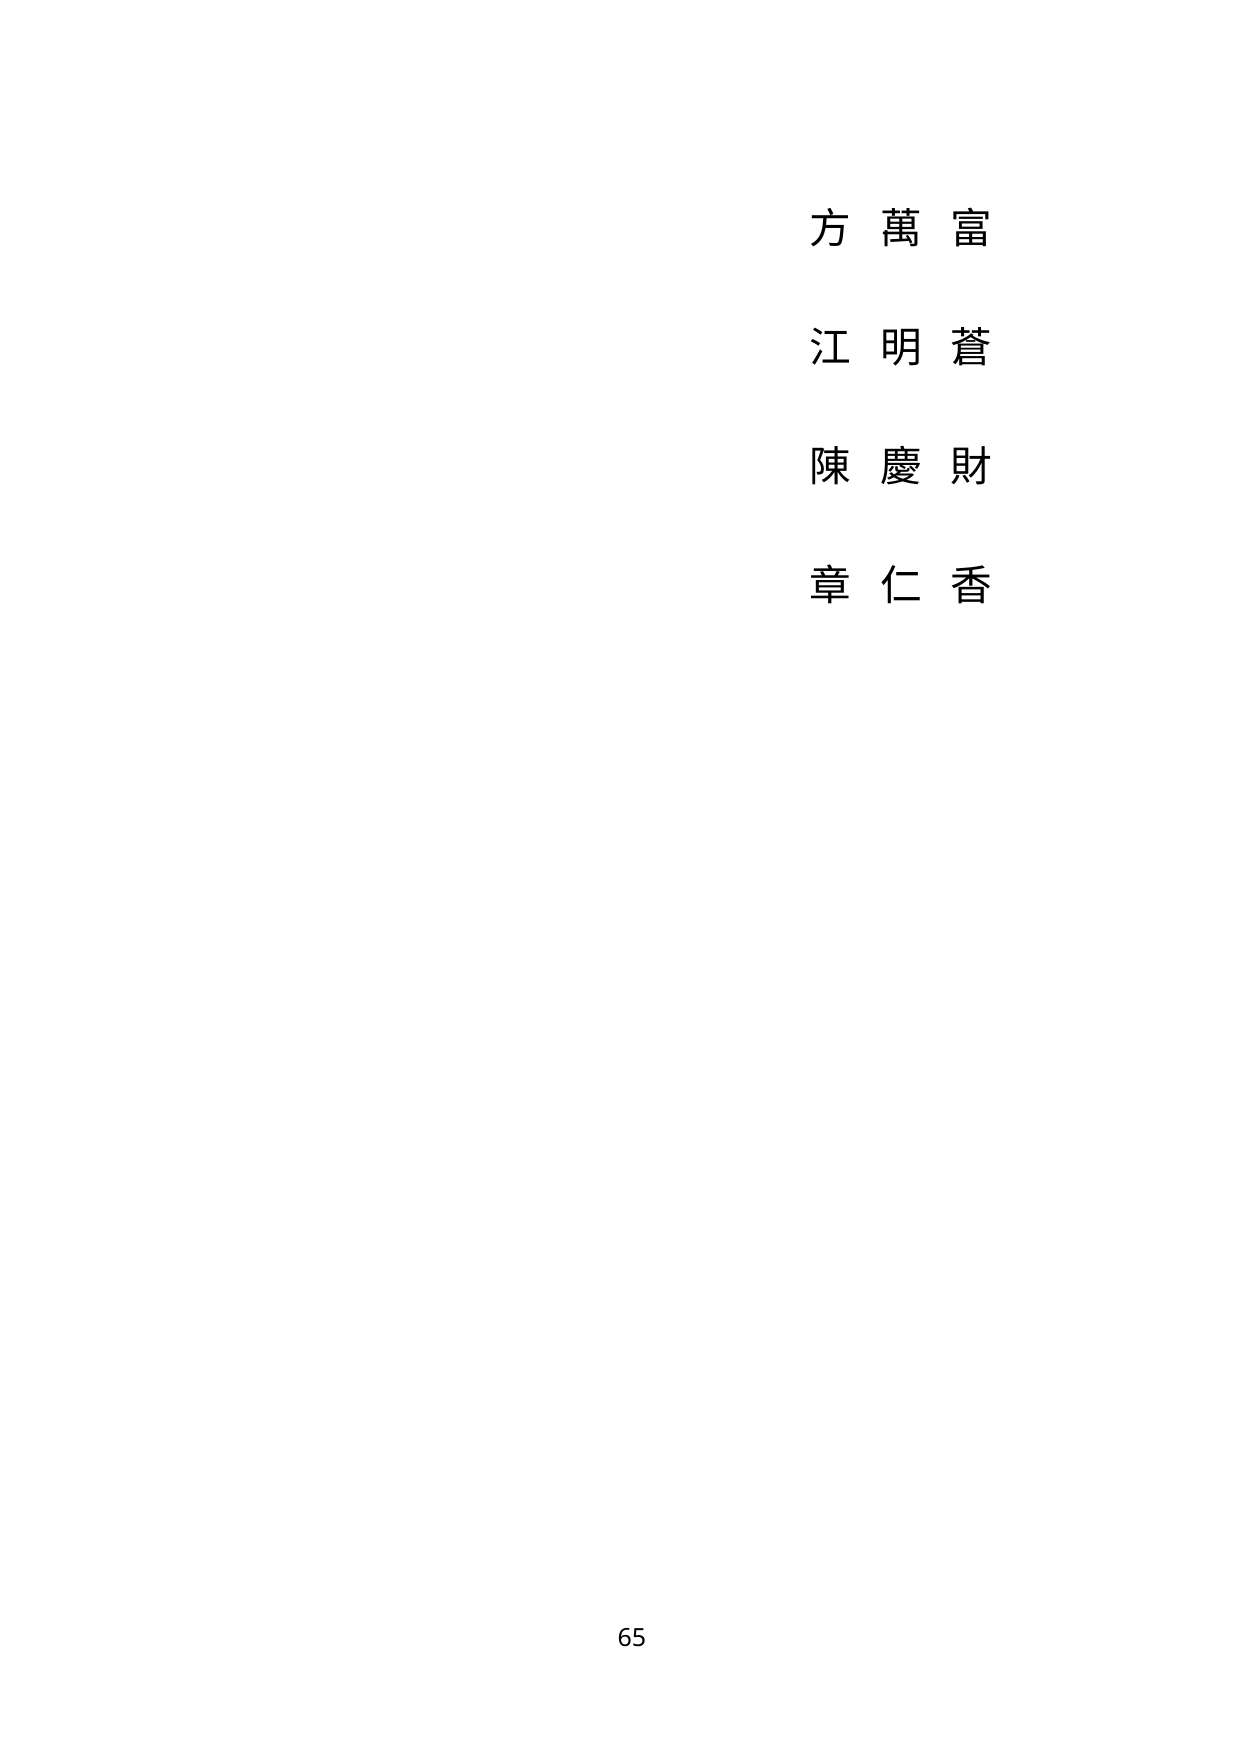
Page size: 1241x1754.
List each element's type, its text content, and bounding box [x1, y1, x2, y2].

text 江明蒼 [792, 297, 1092, 392]
text 方萬富 [792, 178, 1092, 273]
text 陳慶財 [792, 416, 1092, 511]
text 章仁香 [792, 534, 1092, 630]
